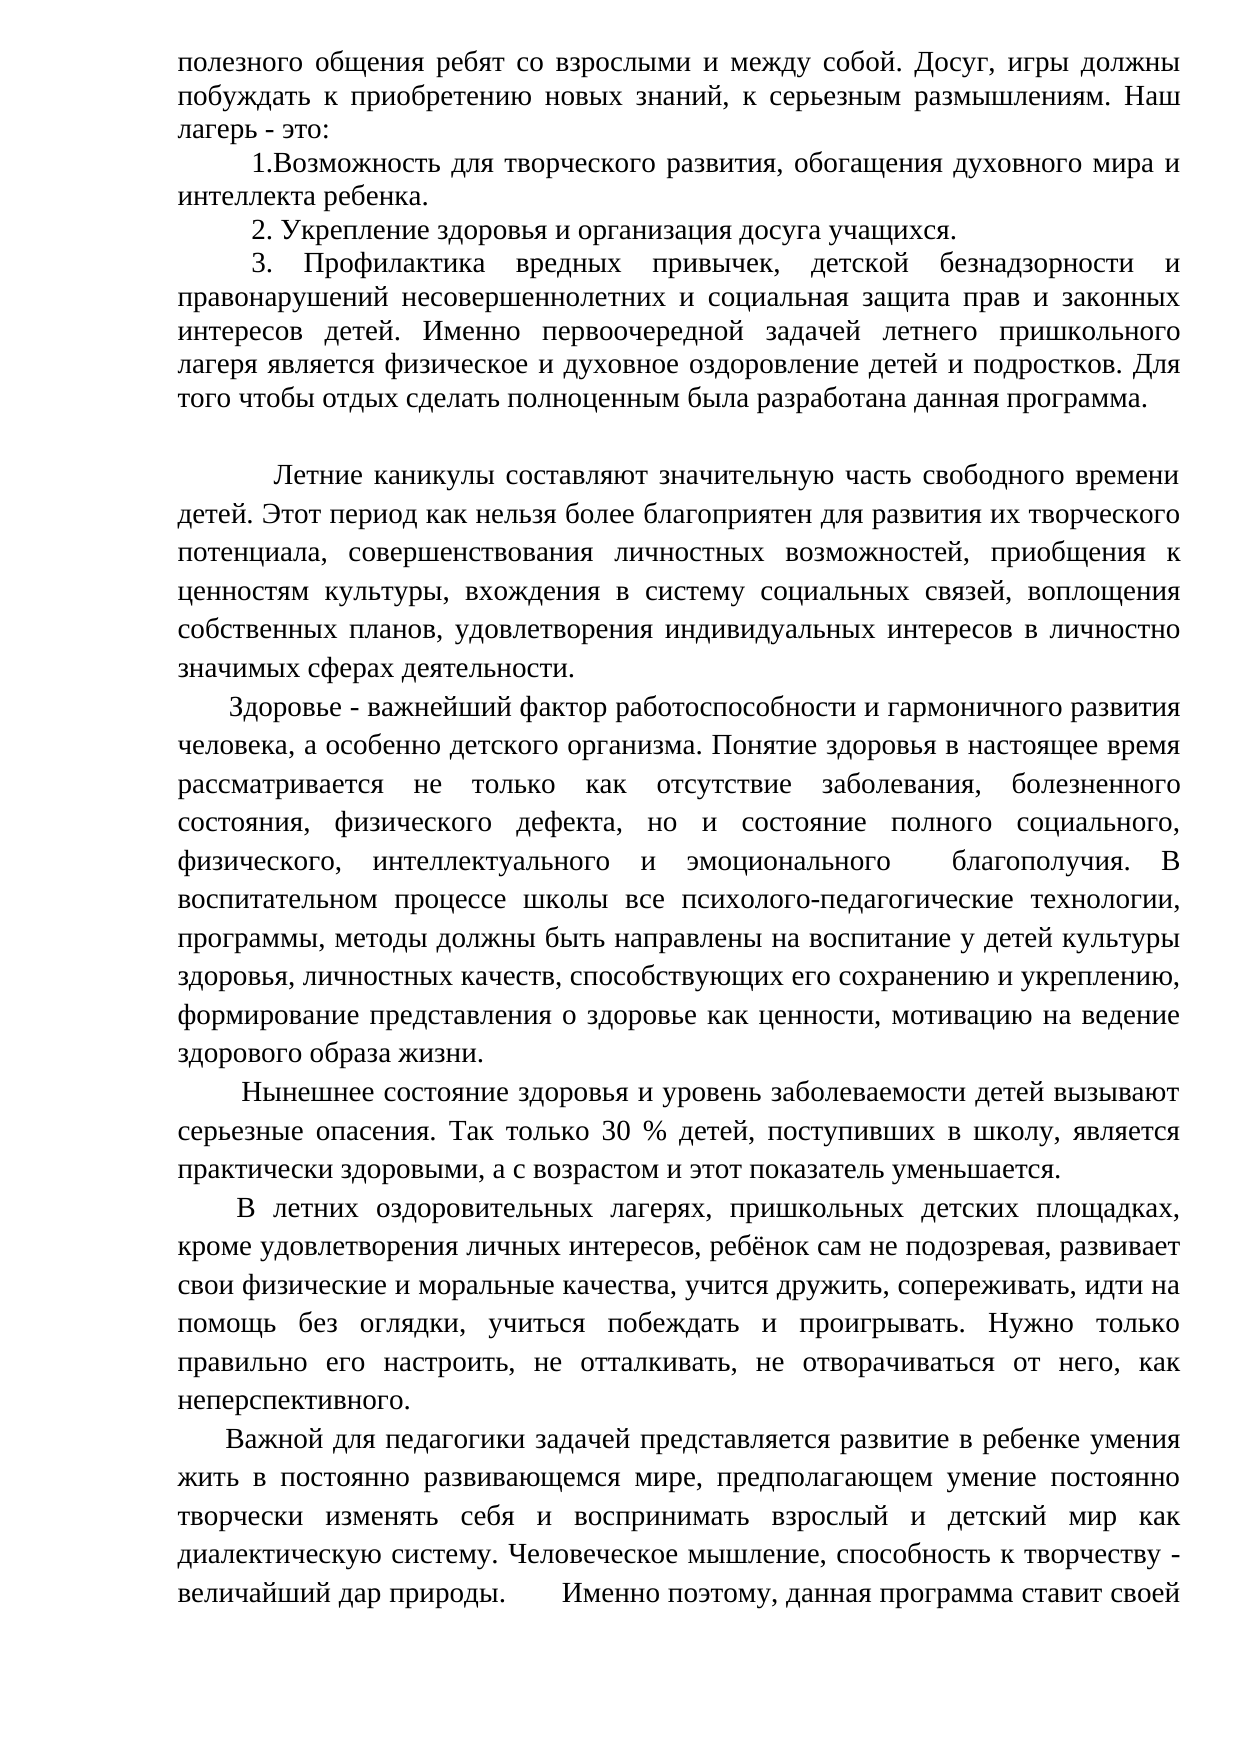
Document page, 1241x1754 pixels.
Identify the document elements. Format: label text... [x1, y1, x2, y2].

text Нынешнее состояние здоровья и уровень заболеваемости детей вызывают серьезные опасения. Так только 30 % детей, поступивших в школу, является практически здоровыми, а с возрастом и этот показатель уменьшается. [177, 1074, 1181, 1185]
text Здоровье - важнейший фактор работоспособности и гармоничного развития человека, а особенно детского организма. Понятие здоровья в настоящее время рассматривается не только как отсутствие заболевания, болезненного состояния, физического дефекта, но и состояние полного социального, физического, интеллектуального и эмоционального благополучия. В воспитательном процессе школы все психолого-педагогические технологии, программы, методы должны быть направлены на воспитание у детей культуры здоровья, личностных качеств, способствующих его сохранению и укреплению, формирование представления о здоровье как ценности, мотивацию на ведение здорового образа жизни. [177, 689, 1181, 1069]
text Летние каникулы составляют значительную часть свободного времени детей. Этот период как нельзя более благоприятен для развития их творческого потенциала, совершенствования личностных возможностей, приобщения к ценностям культуры, вхождения в систему социальных связей, воплощения собственных планов, удовлетворения индивидуальных интересов в личностно значимых сферах деятельности. [177, 457, 1181, 684]
text 3. Профилактика вредных привычек, детской безнадзорности и правонарушений несовершеннолетних и социальная защита прав и законных интересов детей. Именно первоочередной задачей летнего пришкольного лагеря является физическое и духовное оздоровление детей и подростков. Для того чтобы отдых сделать полноценным была разработана данная программа. [177, 246, 1181, 413]
text 1.Возможность для творческого развития, обогащения духовного мира и интеллекта ребенка. [177, 145, 1181, 212]
text 2. Укрепление здоровья и организация досуга учащихся. [177, 212, 1181, 246]
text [177, 44, 1181, 145]
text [177, 1421, 1181, 1609]
text В летних оздоровительных лагерях, пришкольных детских площадках, кроме удовлетворения личных интересов, ребёнок сам не подозревая, развивает свои физические и моральные качества, учится дружить, сопереживать, идти на помощь без оглядки, учиться побеждать и проигрывать. Нужно только правильно его настроить, не отталкивать, не отворачиваться от него, как неперспективного. [177, 1190, 1181, 1416]
